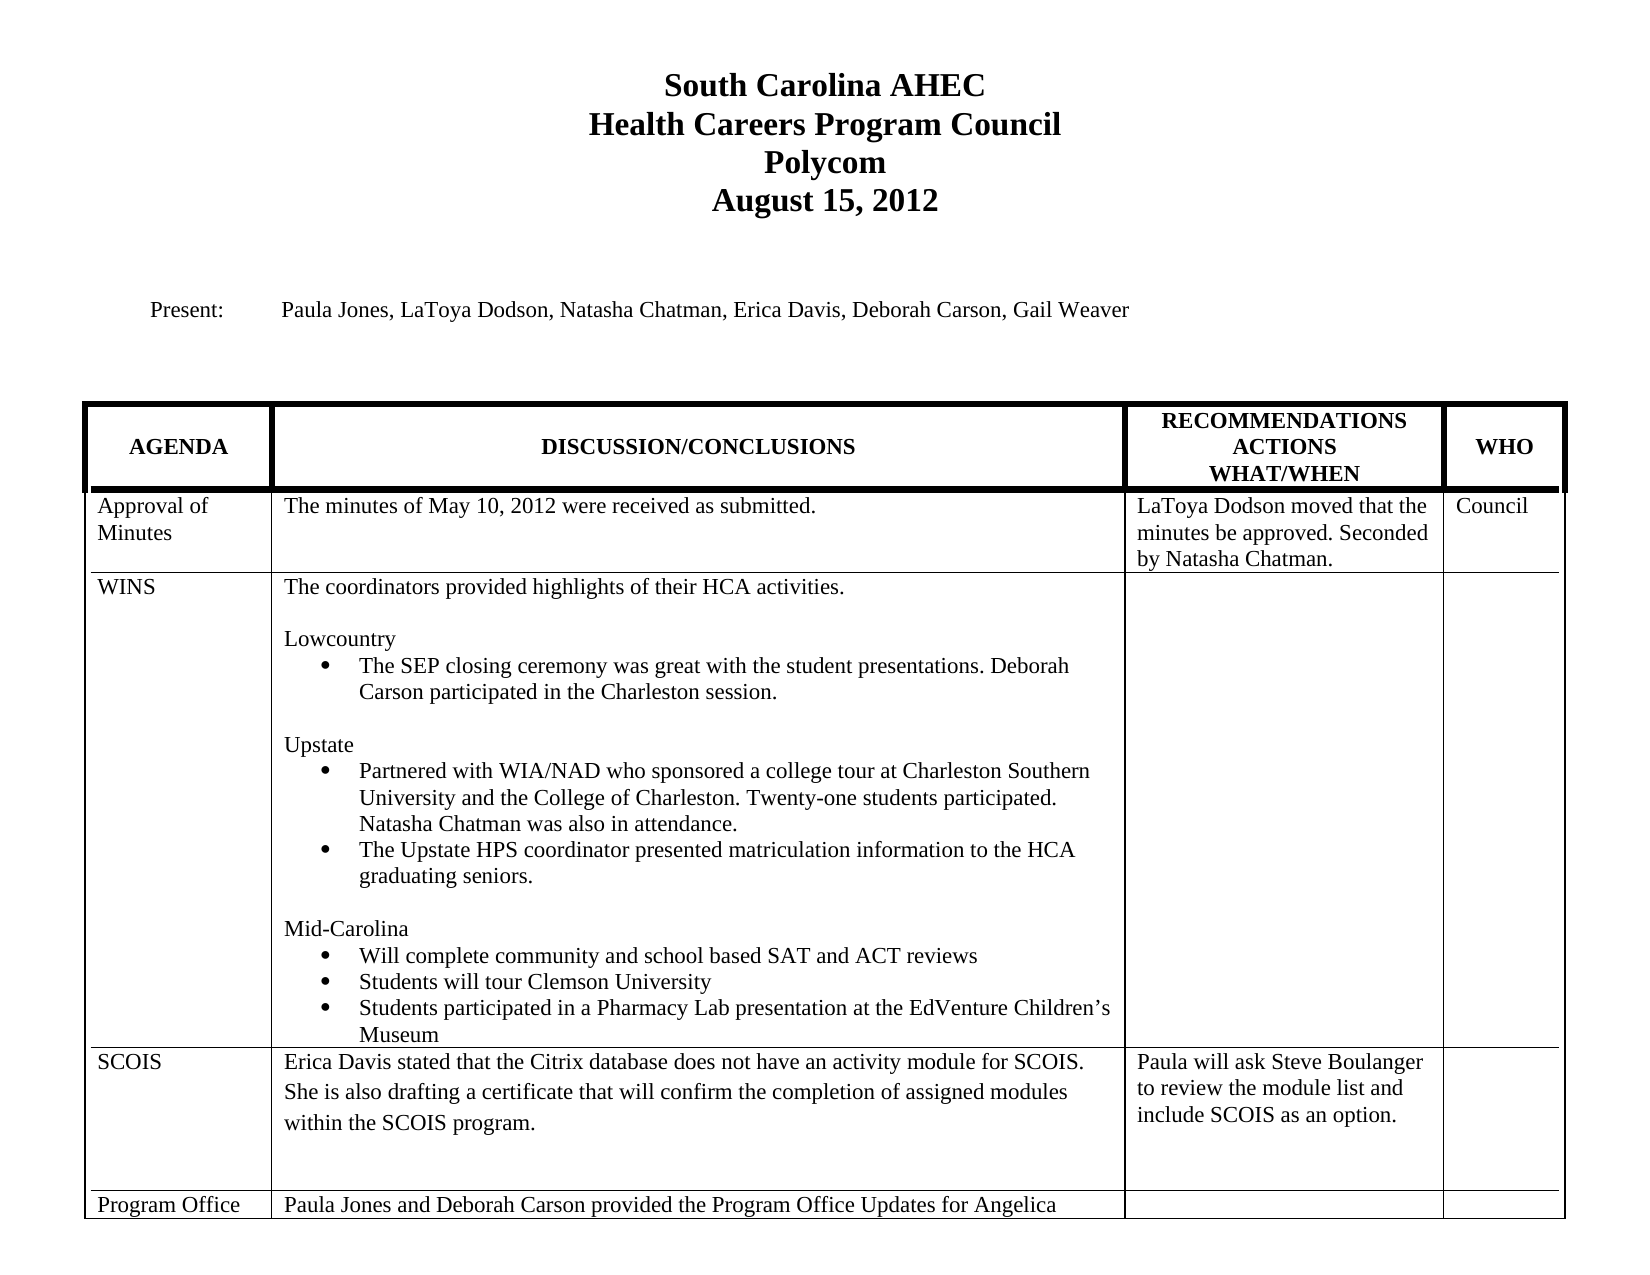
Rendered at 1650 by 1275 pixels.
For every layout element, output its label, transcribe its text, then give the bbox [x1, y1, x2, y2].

table_header DISCUSSION/CONCLUSIONS [275, 407, 1122, 486]
table_cell Program Office Updates [86, 1190, 271, 1218]
text August 15, 2012 [150, 181, 1500, 219]
text Health Careers Program Council [150, 104, 1500, 142]
table_cell The minutes of May 10, 2012 were received as submitted. [272, 493, 1124, 572]
table_cell [1444, 1047, 1564, 1190]
table_header WHO [1447, 407, 1562, 486]
table_cell [1126, 573, 1443, 1047]
table_cell Approval of Minutes [86, 486, 271, 572]
table_header RECOMMENDATIONS ACTIONS WHAT/WHEN [1128, 407, 1441, 486]
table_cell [1126, 1191, 1443, 1218]
table_header AGENDA [88, 407, 269, 486]
table_cell WINS [86, 572, 271, 1047]
table_cell Council [1444, 486, 1564, 572]
table_cell SCOIS [86, 1047, 271, 1190]
table_cell [1444, 1190, 1564, 1218]
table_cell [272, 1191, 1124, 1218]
text Present: Paula Jones, LaToya Dodson, Natasha Chatman, Erica Davis, Deborah Carson, Gail Weaver [150, 296, 1575, 322]
table_cell Erica Davis stated that the Citrix database does not have an activity module for SCOIS. She is also drafting a certificate that will confirm the completion of assigned modules within the SCOIS program. [272, 1048, 1124, 1190]
text South Carolina AHEC [150, 66, 1500, 104]
text Polycom [150, 142, 1500, 181]
table_cell [1444, 572, 1564, 1047]
table_cell The coordinators provided highlights of their HCA activities. Lowcountry The SEP closing ceremony was great with the student presentations. Deborah Carson participated in the Charleston session. Upstate Partnered with WIA/NAD who sponsored a college tour at Charleston Southern University and the College of Charleston. Twenty-one students participated. Natasha Chatman was also in attendance. The Upstate HPS coordinator presented matriculation information to the HCA graduating seniors. Mid-Carolina Will complete community and school based SAT and ACT reviews Students will tour Clemson University Students participated in a Pharmacy Lab presentation at the EdVenture Children’s Museum [272, 573, 1124, 1047]
table_cell LaToya Dodson moved that the minutes be approved. Seconded by Natasha Chatman. [1126, 493, 1443, 572]
table_cell Paula will ask Steve Boulanger to review the module list and include SCOIS as an option. [1126, 1048, 1443, 1190]
